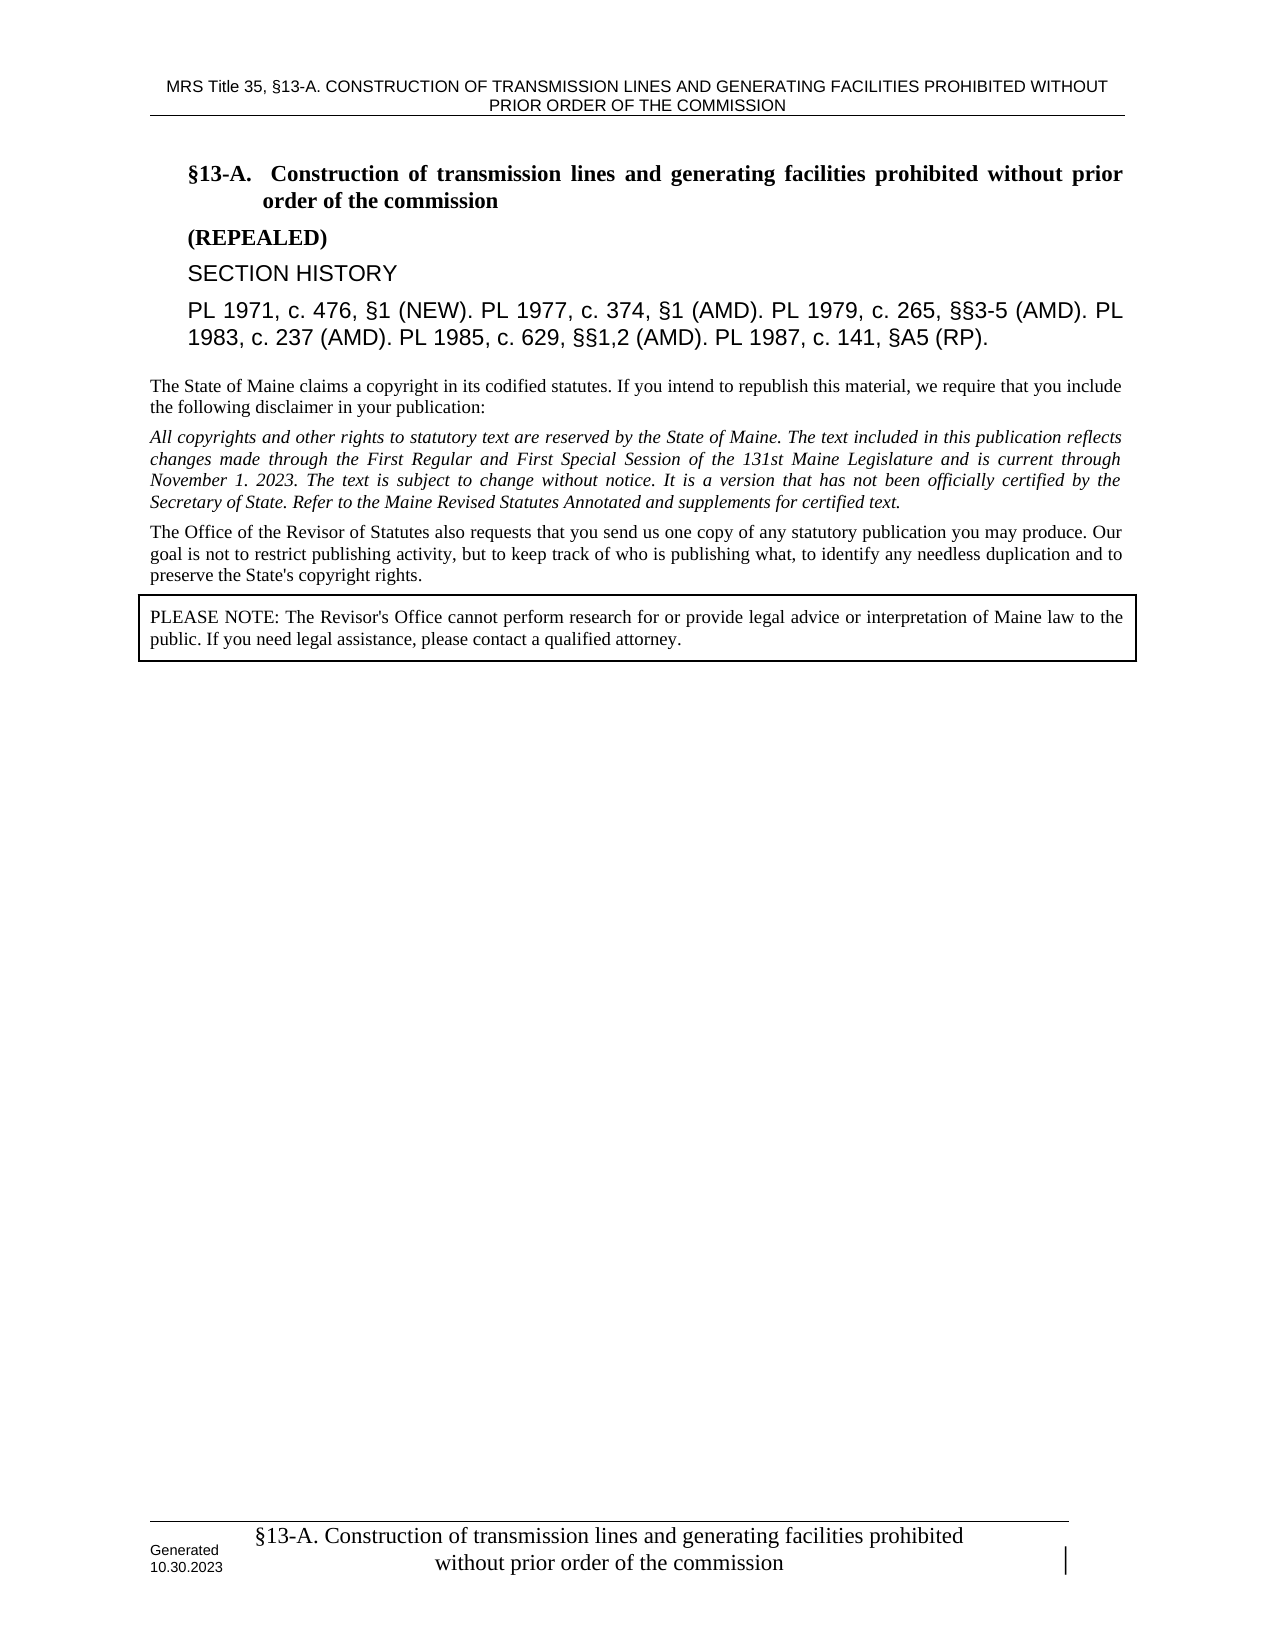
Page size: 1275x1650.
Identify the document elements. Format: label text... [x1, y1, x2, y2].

text The Office of the Revisor of Statutes also requests that you send us one copy of any statutory publication you may produce. Our goal is not to restrict publishing activity, but to keep track of who is publishing what, to identify any needless duplication and to preserve the State's copyright rights. [150, 521, 1125, 586]
text PL 1971, c. 476, §1 (NEW). PL 1977, c. 374, §1 (AMD). PL 1979, c. 265, §§3-5 (AMD). PL 1983, c. 237 (AMD). PL 1985, c. 629, §§1,2 (AMD). PL 1987, c. 141, §A5 (RP). [187, 297, 1125, 350]
text (REPEALED) [187, 223, 1125, 250]
text PLEASE NOTE: The Revisor's Office cannot perform research for or provide legal advice or interpretation of Maine law to the public. If you need legal assistance, please contact a qualified attorney. [140, 596, 1135, 660]
text The State of Maine claims a copyright in its codified statutes. If you intend to republish this material, we require that you include the following disclaimer in your publication: [150, 375, 1125, 418]
text SECTION HISTORY [187, 260, 1125, 287]
text All copyrights and other rights to statutory text are reserved by the State of Maine. The text included in this publication reflects changes made through the First Regular and First Special Session of the 131st Maine Legislature and is current through November 1. 2023 . The text is subject to change without notice. It is a version that has not been officially certified by the Secretary of State. Refer to the Maine Revised Statutes Annotated and supplements for certified text. [150, 426, 1125, 512]
text §13-A. Construction of transmission lines and generating facilities prohibited without prior order of the commission [187, 160, 1125, 213]
